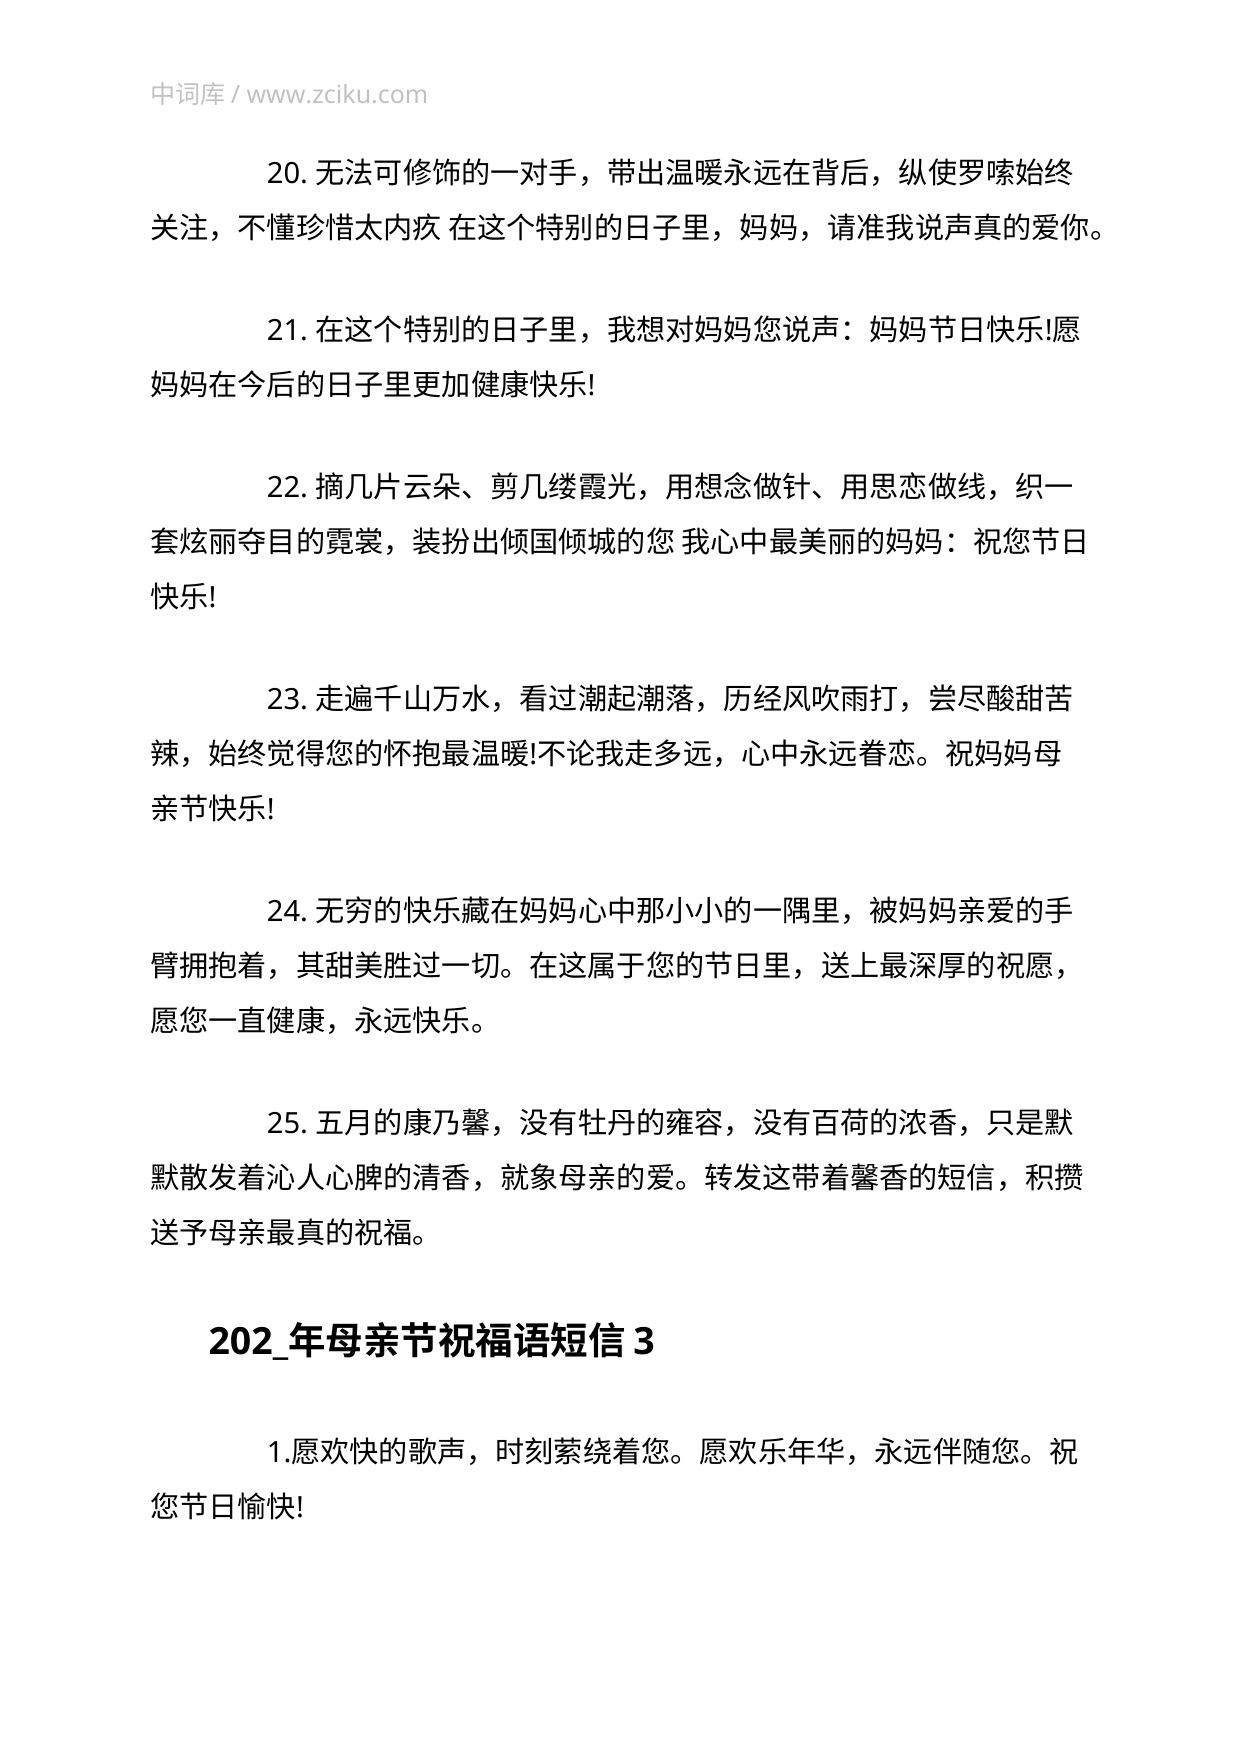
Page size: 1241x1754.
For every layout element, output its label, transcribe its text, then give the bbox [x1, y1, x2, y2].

text 23. 走遍千山万水，看过潮起潮落，历经风吹雨打，尝尽酸甜苦辣，始终觉得您的怀抱最温暖!不论我走多远，心中永远眷恋。祝妈妈母亲节快乐! [150, 676, 1090, 828]
text 202_年母亲节祝福语短信3 [150, 1311, 1090, 1365]
text 25. 五月的康乃馨，没有牡丹的雍容，没有百荷的浓香，只是默默散发着沁人心脾的清香，就象母亲的爱。转发这带着馨香的短信，积攒送予母亲最真的祝福。 [150, 1099, 1090, 1251]
text 1.愿欢快的歌声，时刻萦绕着您。愿欢乐年华，永远伴随您。祝您节日愉快! [150, 1428, 1090, 1526]
text 24. 无穷的快乐藏在妈妈心中那小小的一隅里，被妈妈亲爱的手臂拥抱着，其甜美胜过一切。在这属于您的节日里，送上最深厚的祝愿，愿您一直健康，永远快乐。 [150, 888, 1090, 1040]
text 21. 在这个特别的日子里，我想对妈妈您说声：妈妈节日快乐!愿妈妈在今后的日子里更加健康快乐! [150, 307, 1090, 404]
text 20. 无法可修饰的一对手，带出温暖永远在背后，纵使罗嗦始终关注，不懂珍惜太内疚 在这个特别的日子里，妈妈，请准我说声真的爱你。 [150, 150, 1090, 247]
text 22. 摘几片云朵、剪几缕霞光，用想念做针、用思恋做线，织一套炫丽夺目的霓裳，装扮出倾国倾城的您 我心中最美丽的妈妈：祝您节日快乐! [150, 464, 1090, 616]
